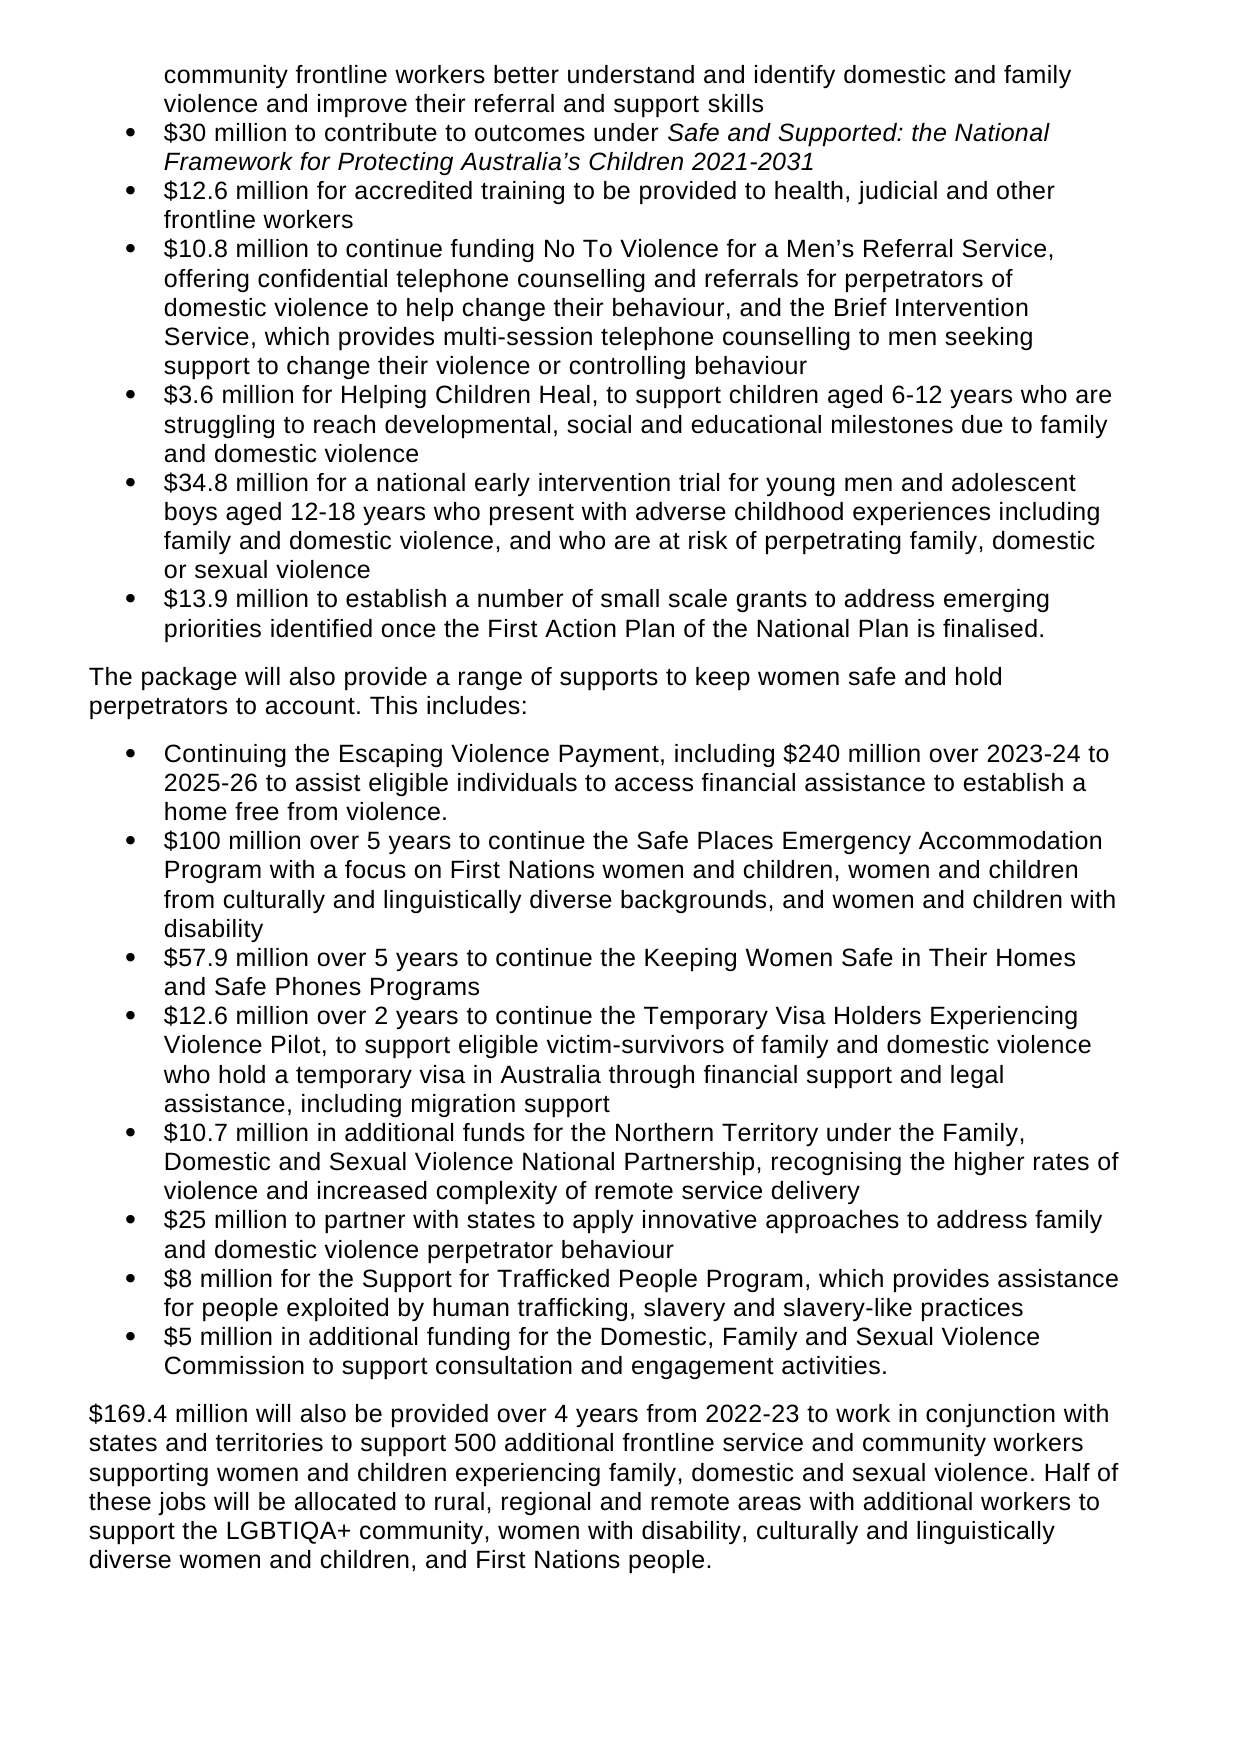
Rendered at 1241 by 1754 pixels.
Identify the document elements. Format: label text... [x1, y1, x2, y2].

list $25 million to partner with states to apply innovative approaches to address family and domestic violence perpetrator behaviour [126, 1205, 1122, 1263]
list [126, 59, 1122, 117]
list $12.6 million over 2 years to continue the Temporary Visa Holders Experiencing Violence Pilot, to support eligible victim-survivors of family and domestic violence who hold a temporary visa in Australia through financial support and legal assistance, including migration support [126, 1001, 1122, 1117]
list $5 million in additional funding for the Domestic, Family and Sexual Violence Commission to support consultation and engagement activities. [126, 1322, 1122, 1380]
list $10.7 million in additional funds for the Northern Territory under the Family, Domestic and Sexual Violence National Partnership, recognising the higher rates of violence and increased complexity of remote service delivery [126, 1117, 1122, 1205]
list $10.8 million to continue funding No To Violence for a Men’s Referral Service, offering confidential telephone counselling and referrals for perpetrators of domestic violence to help change their behaviour, and the Brief Intervention Service, which provides multi-session telephone counselling to men seeking support to change their violence or controlling behaviour [126, 234, 1122, 380]
list $12.6 million for accredited training to be provided to health, judicial and other frontline workers [126, 176, 1122, 234]
list $8 million for the Support for Trafficked People Program, which provides assistance for people exploited by human trafficking, slavery and slavery-like practices [126, 1263, 1122, 1322]
list Continuing the Escaping Violence Payment, including $240 million over 2023-24 to 2025-26 to assist eligible individuals to access financial assistance to establish a home free from violence. [126, 738, 1122, 826]
text The package will also provide a range of supports to keep women safe and hold perpetrators to account. This includes: [89, 661, 1122, 719]
list $30 million to contribute to outcomes under Safe and Supported: the National Framework for Protecting Australia’s Children 2021-2031 [126, 117, 1122, 176]
text $169.4 million will also be provided over 4 years from 2022-23 to work in conjunction with states and territories to support 500 additional frontline service and community workers supporting women and children experiencing family, domestic and sexual violence. Half of these jobs will be allocated to rural, regional and remote areas with additional workers to support the LGBTIQA+ community, women with disability, culturally and linguistically diverse women and children, and First Nations people. [89, 1399, 1122, 1574]
list $34.8 million for a national early intervention trial for young men and adolescent boys aged 12-18 years who present with adverse childhood experiences including family and domestic violence, and who are at risk of perpetrating family, domestic or sexual violence [126, 467, 1122, 584]
list $13.9 million to establish a number of small scale grants to address emerging priorities identified once the First Action Plan of the National Plan is finalised. [126, 584, 1122, 642]
list $57.9 million over 5 years to continue the Keeping Women Safe in Their Homes and Safe Phones Programs [126, 942, 1122, 1001]
list $3.6 million for Helping Children Heal, to support children aged 6-12 years who are struggling to reach developmental, social and educational milestones due to family and domestic violence [126, 380, 1122, 467]
list $100 million over 5 years to continue the Safe Places Emergency Accommodation Program with a focus on First Nations women and children, women and children from culturally and linguistically diverse backgrounds, and women and children with disability [126, 826, 1122, 942]
